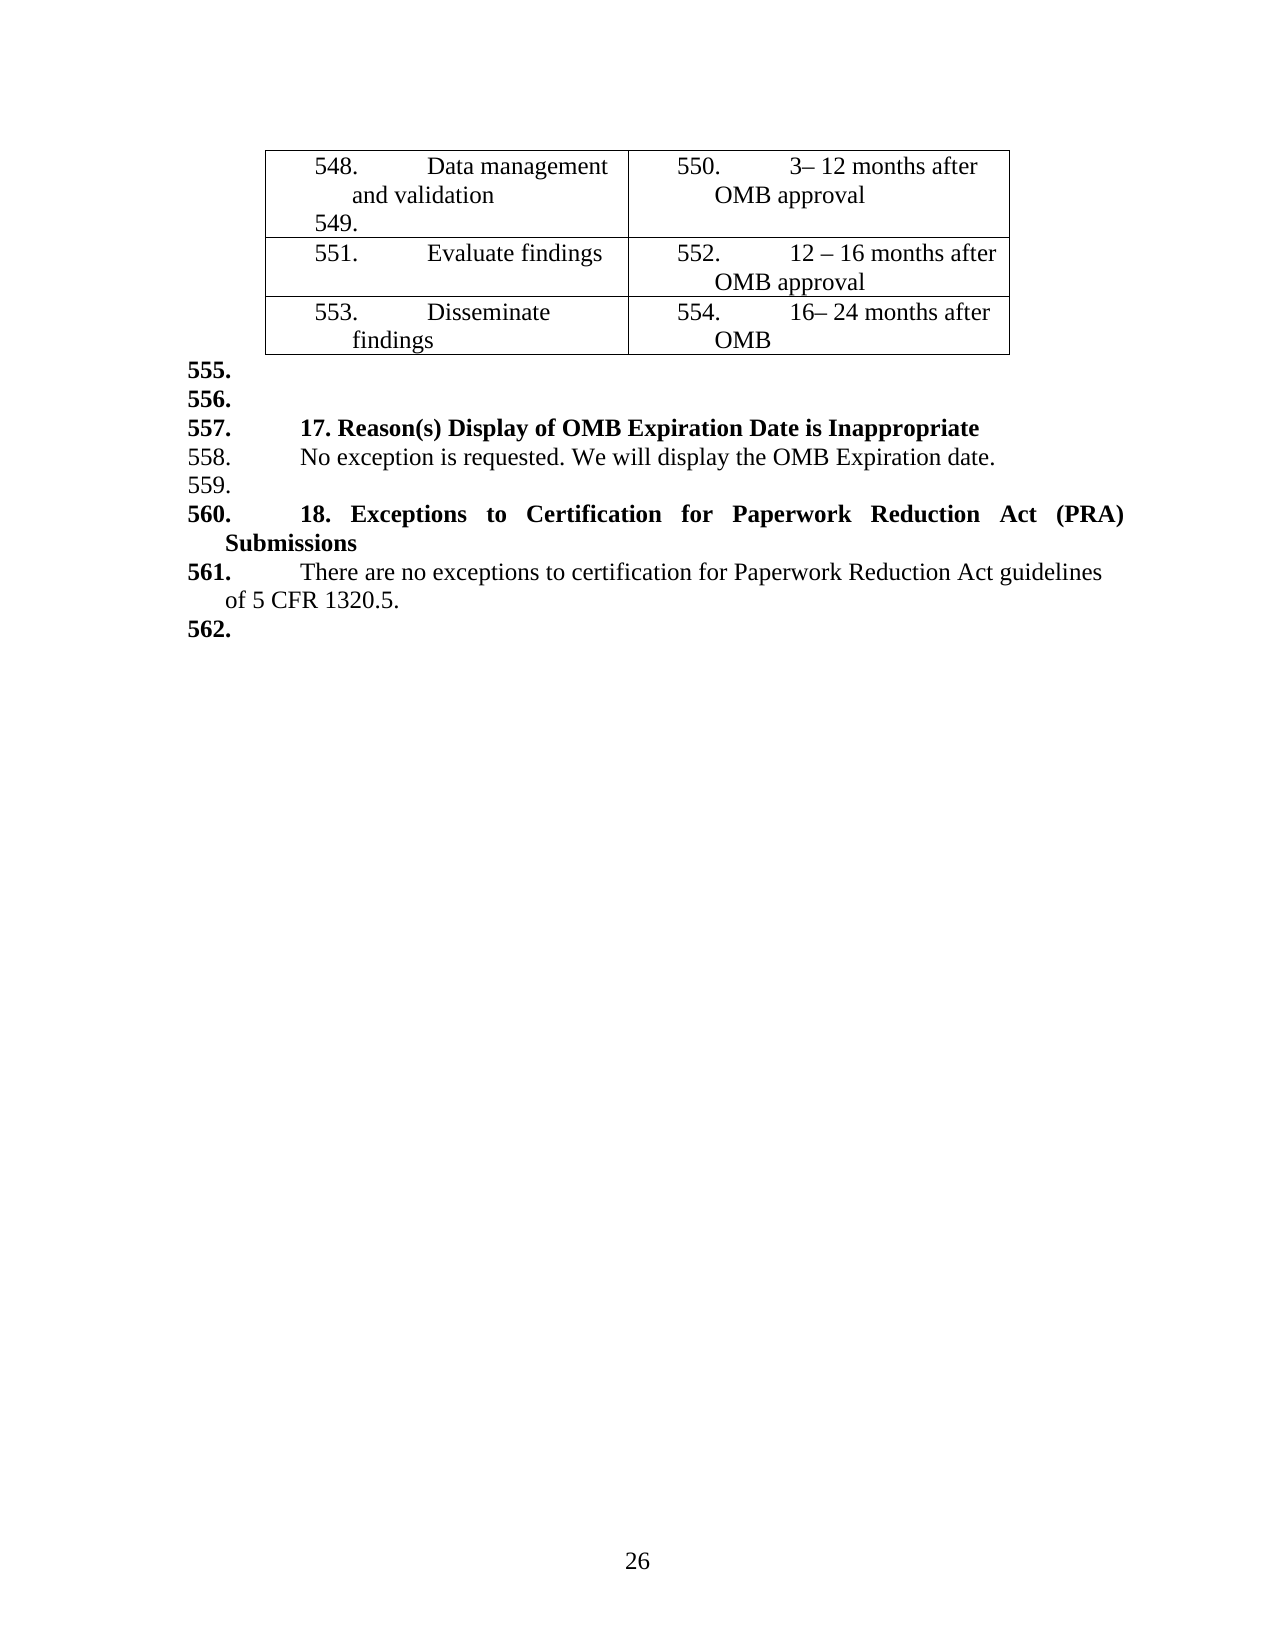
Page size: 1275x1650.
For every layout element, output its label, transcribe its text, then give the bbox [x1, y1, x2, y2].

subtitle 17. Reason(s) Display of OMB Expiration Date is Inappropriate [187, 413, 1125, 442]
text 18. Exceptions to Certification for Paperwork Reduction Act (PRA) Submissions [187, 499, 1125, 557]
text There are no exceptions to certification for Paperwork Reduction Act guidelines of 5 CFR 1320.5. [187, 557, 1125, 614]
table_cell Evaluate findings [266, 238, 628, 296]
table_cell 16– 24 months after OMB [629, 297, 1009, 354]
table_cell Disseminate findings [266, 297, 628, 354]
table_cell 3– 12 months after OMB approval [629, 151, 1009, 237]
table_cell Data management and validation [266, 151, 628, 237]
table_cell 12 – 16 months after OMB approval [629, 238, 1009, 296]
subtitle No exception is requested. We will display the OMB Expiration date. [187, 442, 1125, 470]
